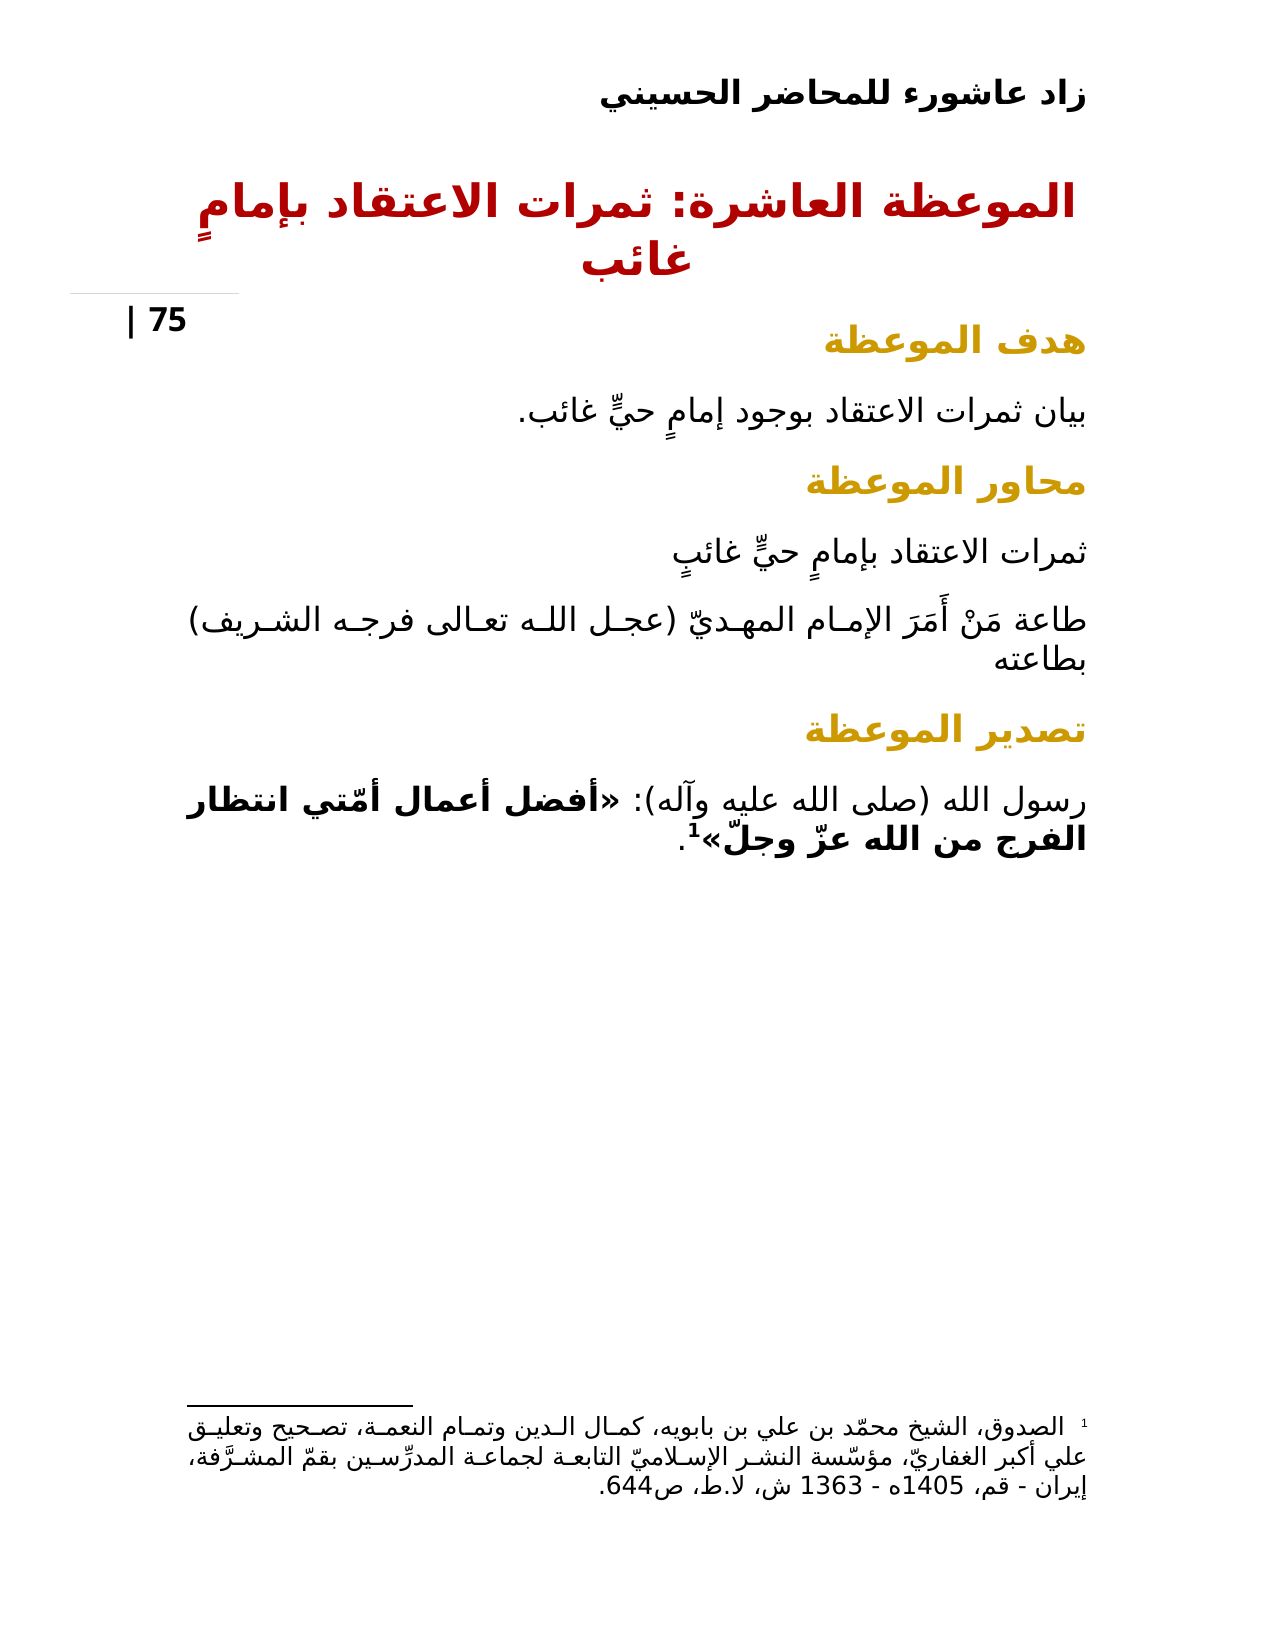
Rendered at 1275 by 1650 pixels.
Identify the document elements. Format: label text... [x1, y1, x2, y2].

subtitle الموعظة العاشرة: ثمرات الاعتقاد بإمامٍ غائب [187, 175, 1087, 286]
text تصدير الموعظة [187, 708, 1087, 751]
text هدف الموعظة [187, 319, 1087, 363]
text ثمرات الاعتقاد بإمامٍ حيٍّ غائبٍ [187, 533, 1087, 572]
text طاعة مَنْ أَمَرَ الإمام المهديّ (عجل الله تعالى فرجه الشريف) بطاعته [187, 601, 1087, 678]
text بيان ثمرات الاعتقاد بوجود إمامٍ حيٍّ غائب. [187, 392, 1087, 431]
text محاور الموعظة [187, 460, 1087, 504]
text رسول الله (صلى الله عليه وآله): «أفضل أعمال أمّتي انتظار الفرج من الله عزّ وجلّ». [187, 781, 1087, 858]
